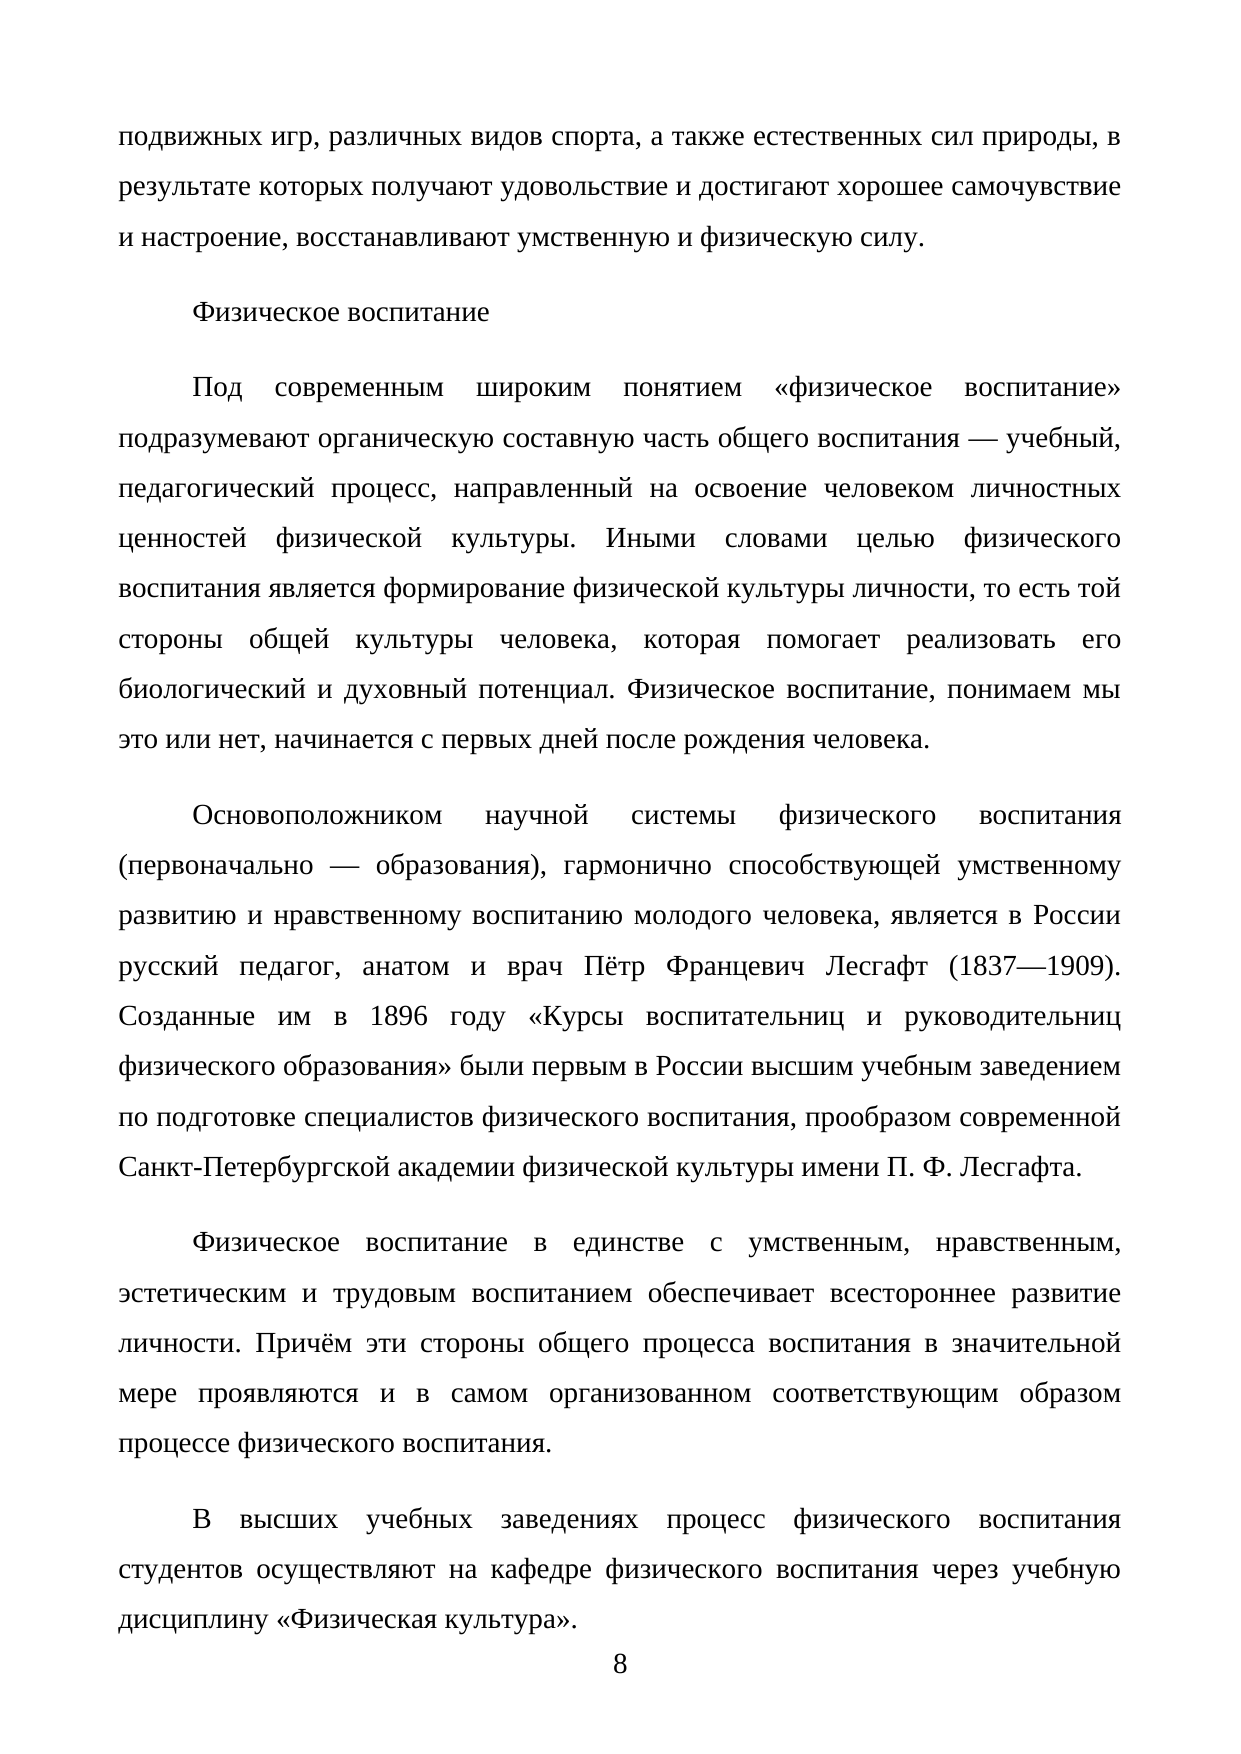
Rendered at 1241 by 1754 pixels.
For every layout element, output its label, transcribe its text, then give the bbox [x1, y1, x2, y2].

text Физическое воспитание [118, 294, 1122, 328]
text В высших учебных заведениях процесс физического воспитания студентов осуществляют на кафедре физического воспитания через учебную дисциплину «Физическая культура». [118, 1501, 1122, 1635]
text Основоположником научной системы физического воспитания (первоначально — образования), гармонично способствующей умственному развитию и нравственному воспитанию молодого человека, является в России русский педагог, анатом и врач Пётр Францевич Лесгафт (1837—1909). Созданные им в 1896 году «Курсы воспитательниц и руководительниц физического образования» были первым в России высшим учебным заведением по подготовке специалистов физического воспитания, прообразом современной Санкт-Петербургской академии физической культуры имени П. Ф. Лесгафта. [118, 797, 1122, 1183]
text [118, 118, 1122, 252]
text Физическое воспитание в единстве с умственным, нравственным, эстетическим и трудовым воспитанием обеспечивает всестороннее развитие личности. Причём эти стороны общего процесса воспитания в значительной мере проявляются и в самом организованном соответствующим образом процессе физического воспитания. [118, 1224, 1122, 1459]
text Под современным широким понятием «физическое воспитание» подразумевают органическую составную часть общего воспитания — учебный, педагогический процесс, направленный на освоение человеком личностных ценностей физической культуры. Иными словами целью физического воспитания является формирование физической культуры личности, то есть той стороны общей культуры человека, которая помогает реализовать его биологический и духовный потенциал. Физическое воспитание, понимаем мы это или нет, начинается с первых дней после рождения человека. [118, 369, 1122, 755]
